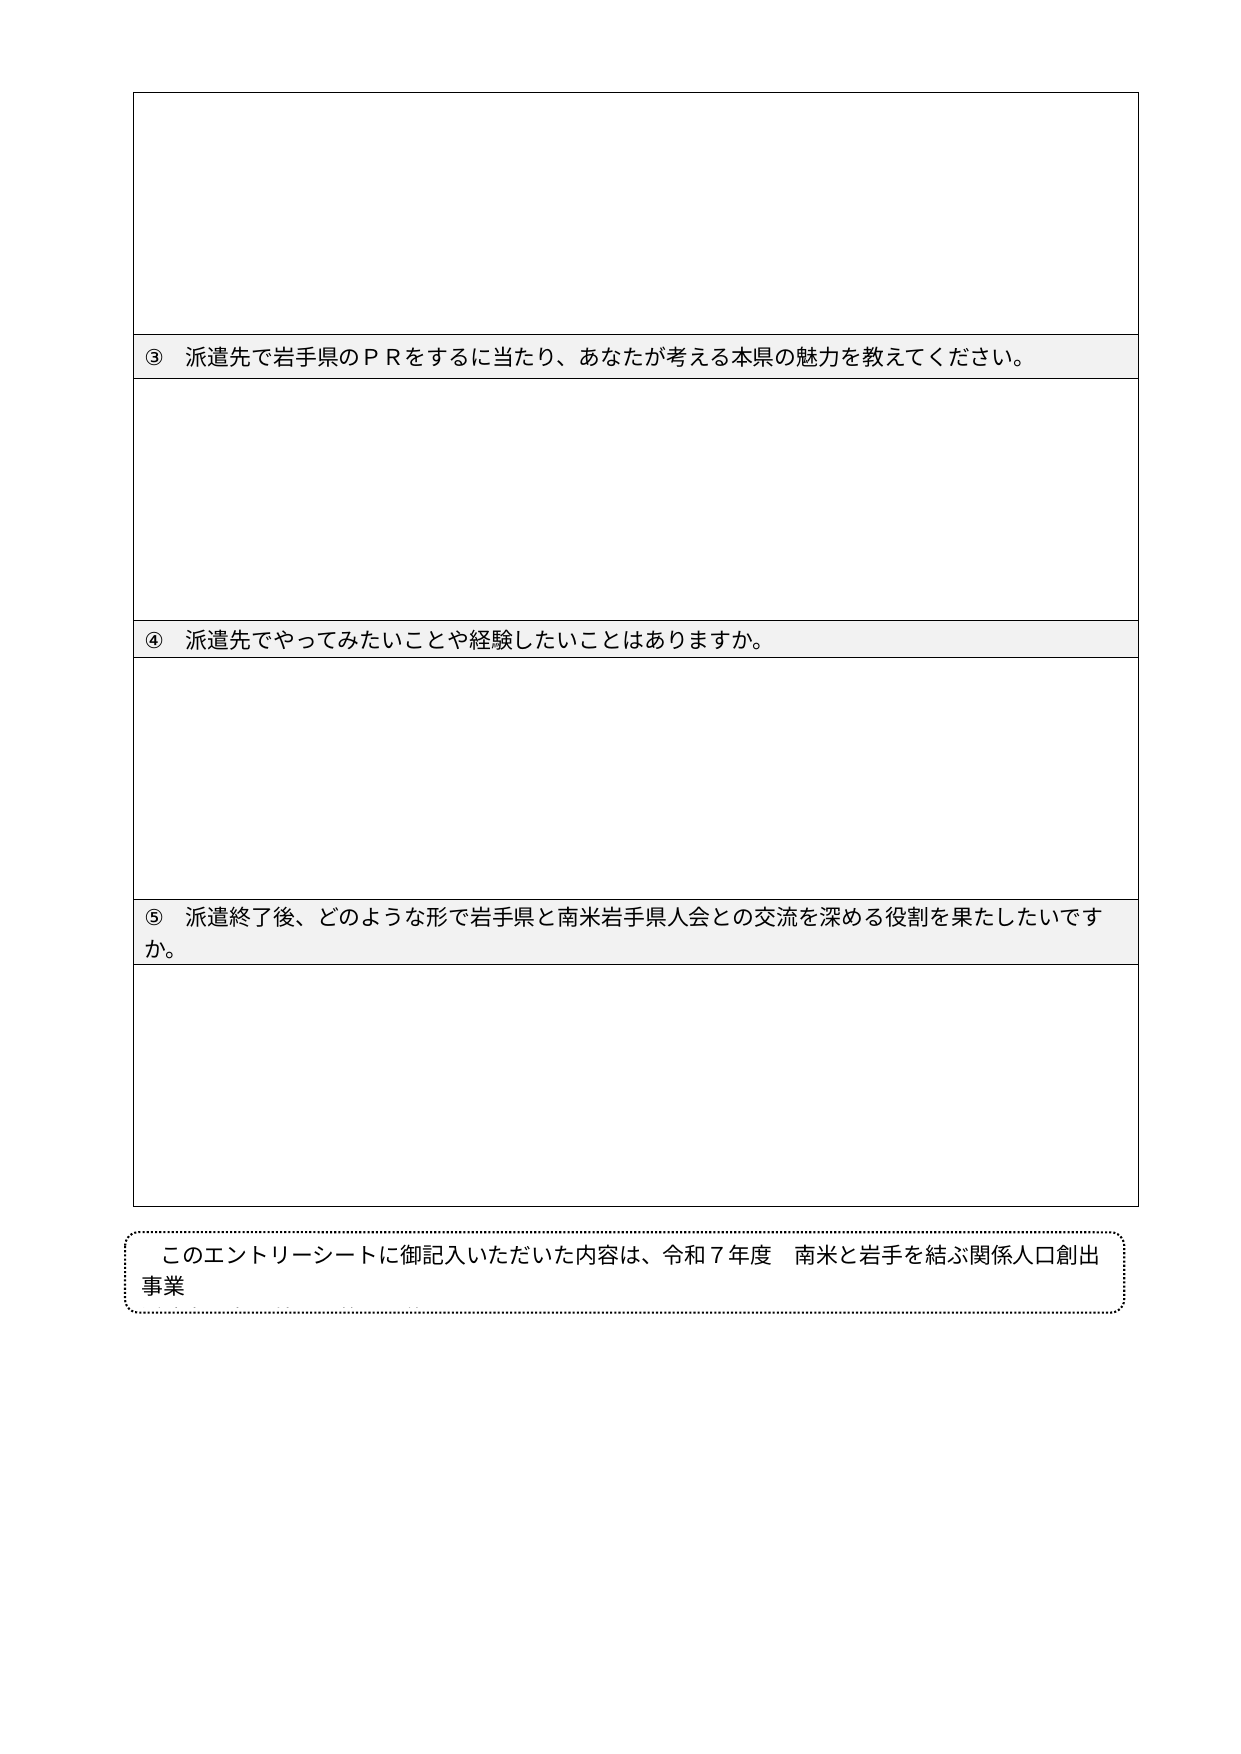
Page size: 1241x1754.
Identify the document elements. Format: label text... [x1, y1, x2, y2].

table_cell [134, 658, 1138, 899]
table_cell [134, 965, 1138, 1206]
table_cell ③ 派遣先で岩手県のＰＲをするに当たり、あなたが考える本県の魅力を教えてください。 [134, 335, 1138, 378]
table_cell ④ 派遣先でやってみたいことや経験したいことはありますか。 [134, 621, 1138, 657]
table_cell ⑤ 派遣終了後、どのような形で岩手県と南米岩手県人会との交流を深める役割を果たしたいですか。 [134, 900, 1138, 964]
table_cell [134, 93, 1138, 334]
table_cell [134, 379, 1138, 620]
